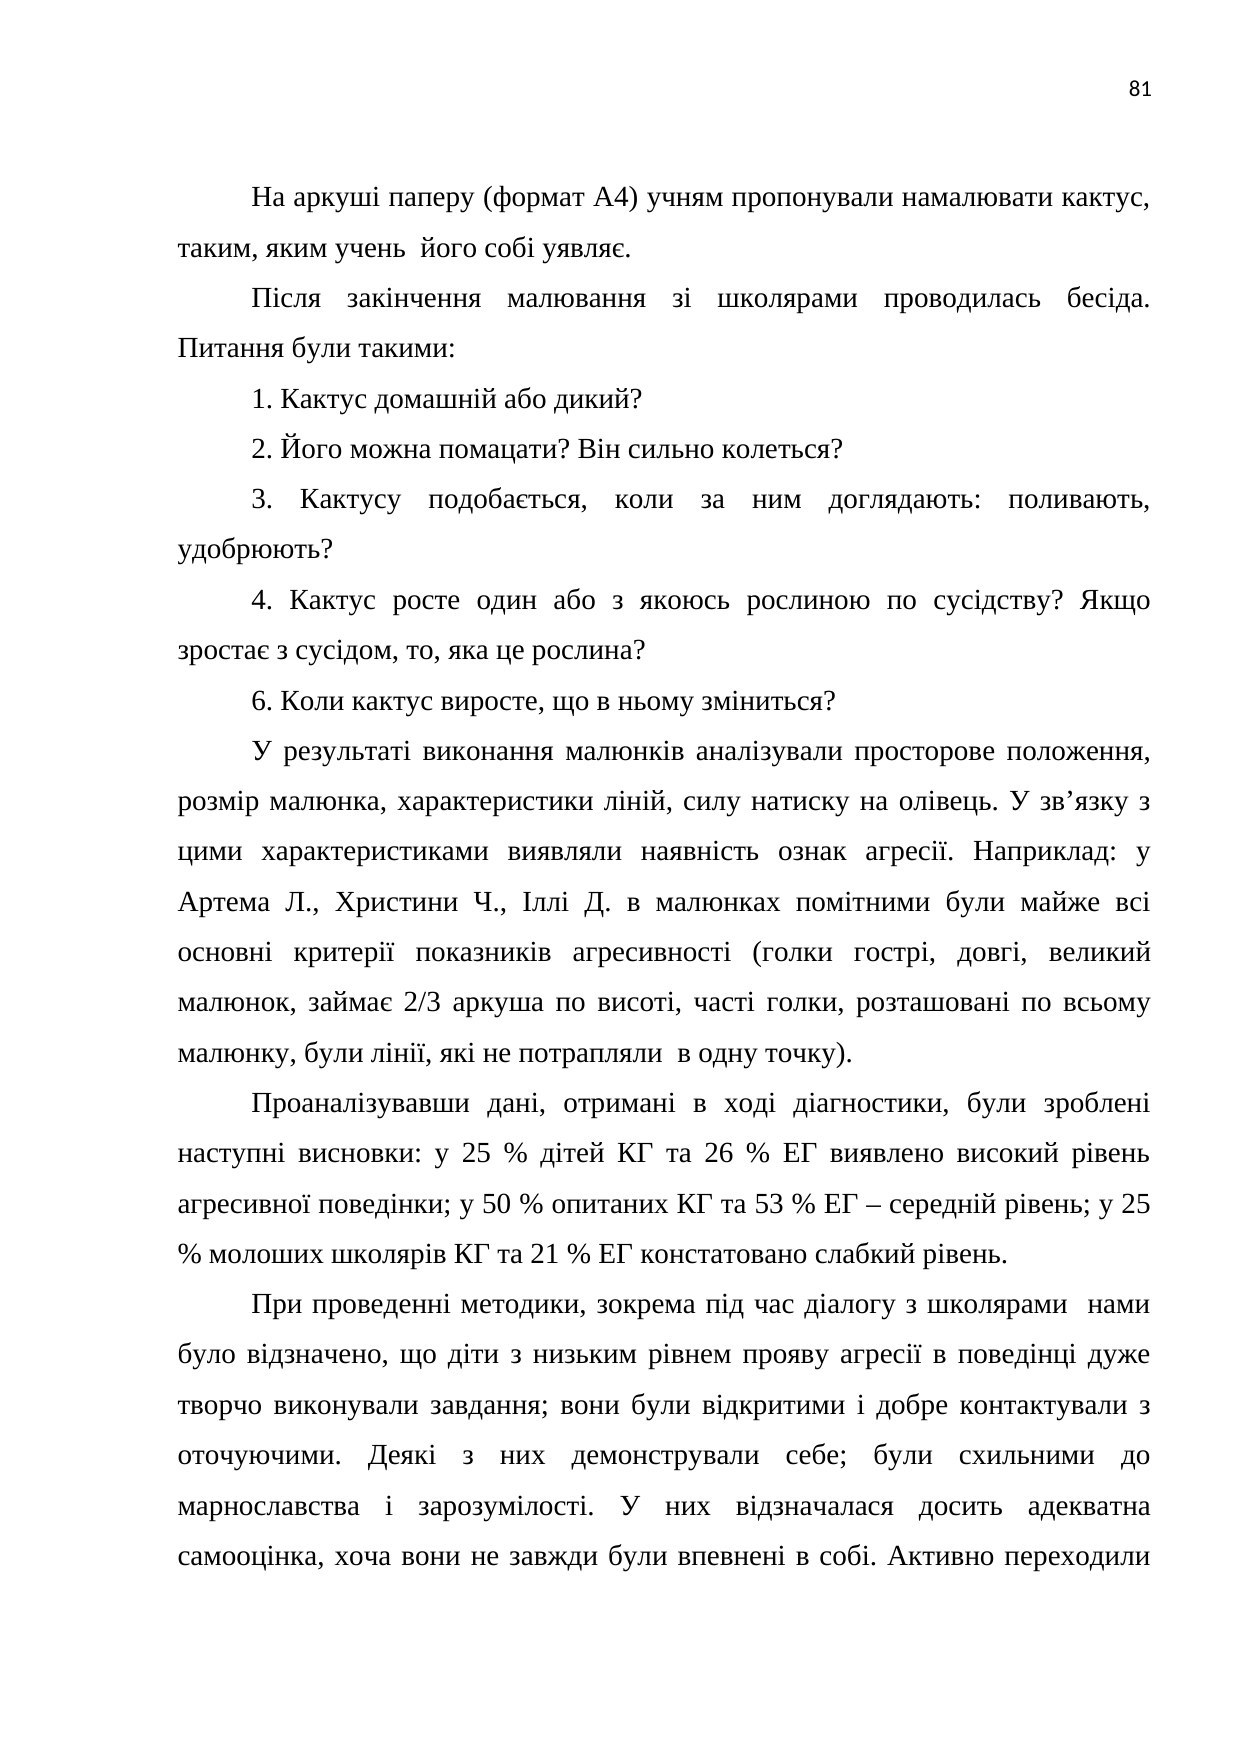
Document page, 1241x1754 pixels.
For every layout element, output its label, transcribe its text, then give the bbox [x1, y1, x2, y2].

text Після закінчення малювання зі школярами проводилась бесіда. Питання були такими: [177, 280, 1152, 364]
text На аркуші паперу (формат А4) учням пропонували намалювати кактус, таким, яким учень його собі уявляє. [177, 179, 1152, 263]
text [177, 1286, 1152, 1571]
text 6. Коли кактус виросте, що в ньому зміниться? [177, 683, 1152, 716]
text 1. Кактус домашній або дикий? [177, 381, 1152, 414]
text 2. Його можна помацати? Він сильно колеться? [177, 431, 1152, 464]
text 3. Кактусу подобається, коли за ним доглядають: поливають, удобрюють? [177, 481, 1152, 565]
text У результаті виконання малюнків аналізували просторове положення, розмір малюнка, характеристики ліній, силу натиску на олівець. У зв’язку з цими характеристиками виявляли наявність ознак агресії. Наприклад: у Артема Л., Христини Ч., Іллі Д. в малюнках помітними були майже всі основні критерії показників агресивності (голки гострі, довгі, великий малюнок, займає 2/3 аркуша по висоті, часті голки, розташовані по всьому малюнку, були лінії, які не потрапляли в одну точку). [177, 733, 1152, 1068]
text 4. Кактус росте один або з якоюсь рослиною по сусідству? Якщо зростає з сусідом, то, яка це рослина? [177, 582, 1152, 666]
text Проаналізувавши дані, отримані в ході діагностики, були зроблені наступні висновки: у 25 % дітей КГ та 26 % ЕГ виявлено високий рівень агресивної поведінки; у 50 % опитаних КГ та 53 % ЕГ – середній рівень; у 25 % молоших школярів КГ та 21 % ЕГ констатовано слабкий рівень. [177, 1085, 1152, 1269]
